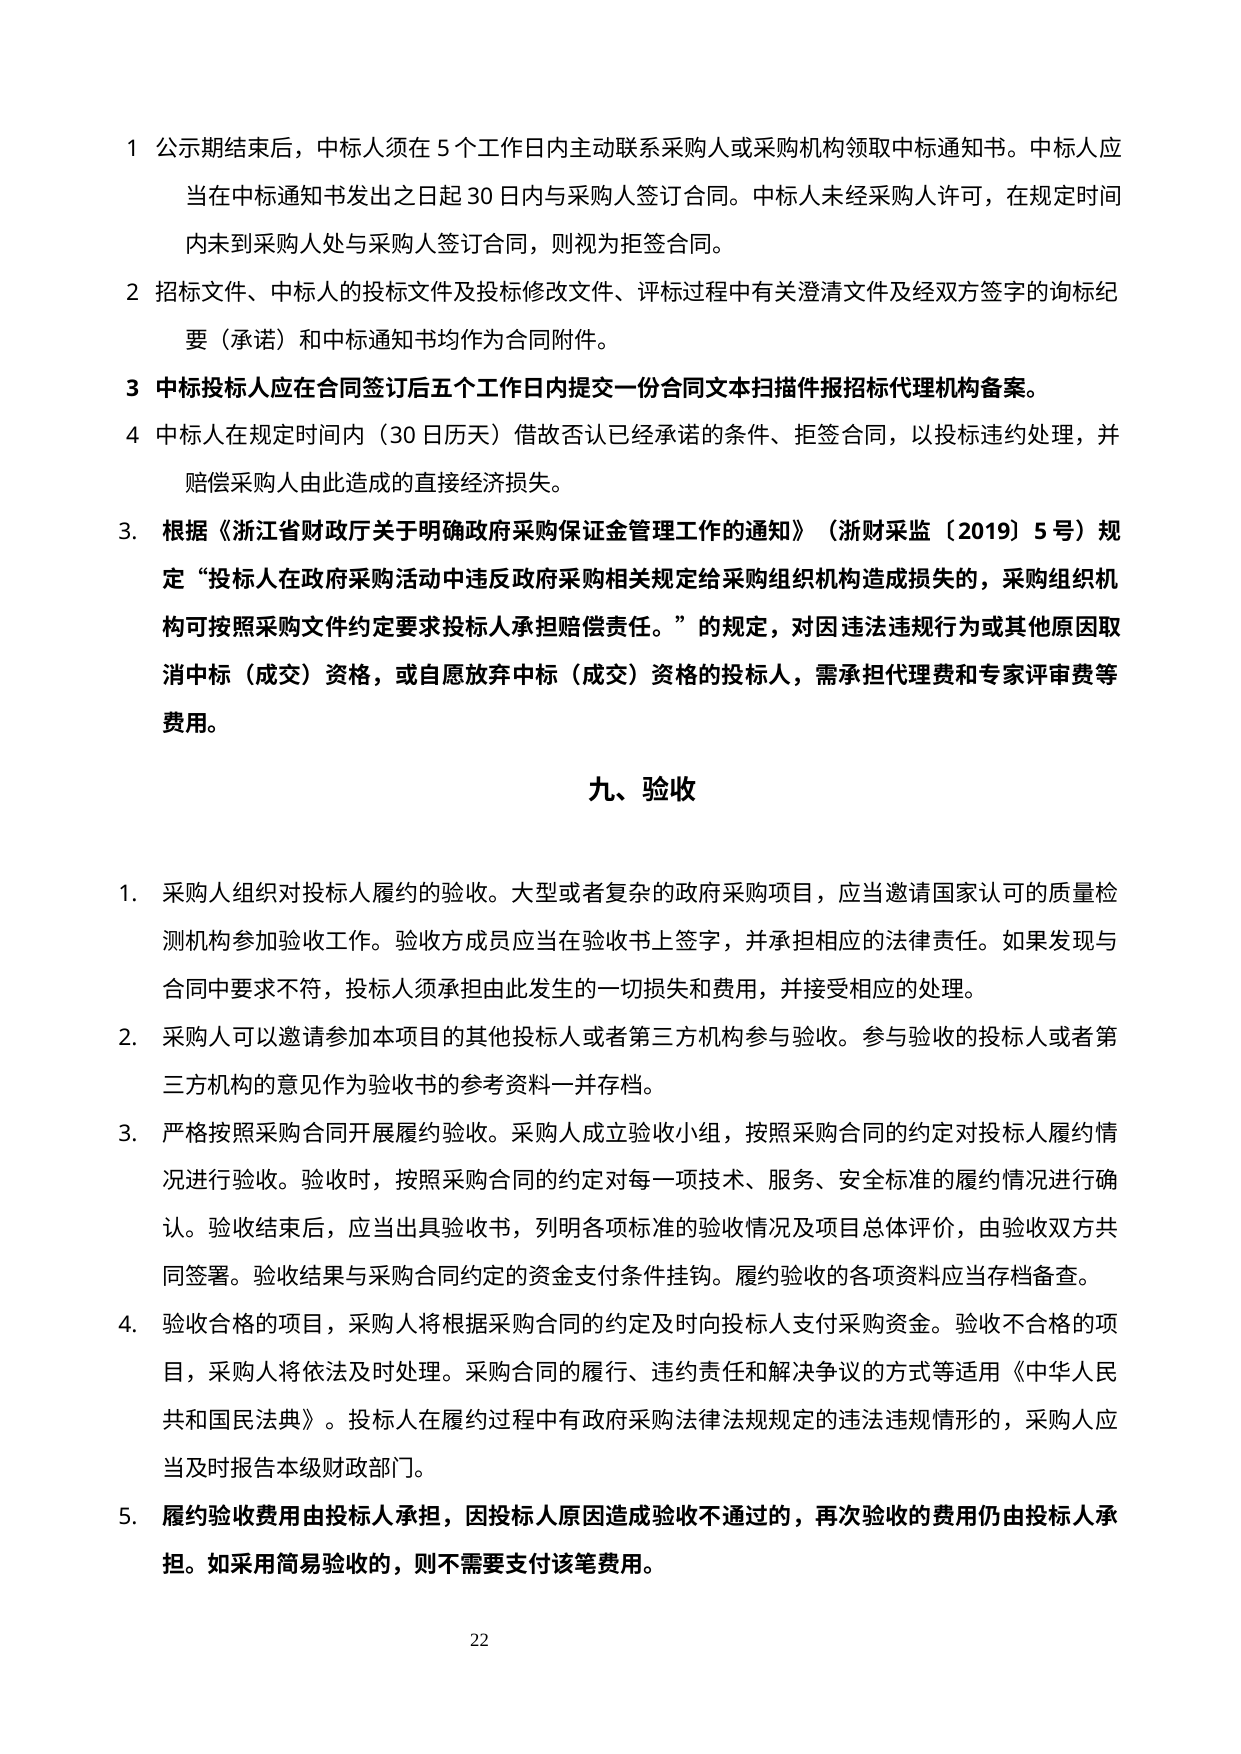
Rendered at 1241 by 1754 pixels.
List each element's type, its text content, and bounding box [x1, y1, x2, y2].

list 根据《浙江省财政厅关于明确政府采购保证金管理工作的通知》（浙财采监〔2019〕5号）规定“投标人在政府采购活动中违反政府采购相关规定给采购组织机构造成损失的，采购组织机构可按照采购文件约定要求投标人承担赔偿责任。”的规定，对因违法违规行为或其他原因取消中标（成交）资格，或自愿放弃中标（成交）资格的投标人，需承担代理费和专家评审费等费用。 [118, 501, 1122, 741]
list 中标投标人应在合同签订后五个工作日内提交一份合同文本扫描件报招标代理机构备案。 [126, 358, 1122, 406]
list 采购人可以邀请参加本项目的其他投标人或者第三方机构参与验收。参与验收的投标人或者第三方机构的意见作为验收书的参考资料一并存档。 [118, 1007, 1122, 1103]
list 验收合格的项目，采购人将根据采购合同的约定及时向投标人支付采购资金。验收不合格的项目，采购人将依法及时处理。采购合同的履行、违约责任和解决争议的方式等适用《中华人民共和国民法典》。投标人在履约过程中有政府采购法律法规规定的违法违规情形的，采购人应当及时报告本级财政部门。 [118, 1294, 1122, 1486]
subtitle 九、验收 [162, 768, 1122, 807]
list 公示期结束后，中标人须在5个工作日内主动联系采购人或采购机构领取中标通知书。中标人应当在中标通知书发出之日起30日内与采购人签订合同。中标人未经采购人许可，在规定时间内未到采购人处与采购人签订合同，则视为拒签合同。 [126, 118, 1122, 262]
list 履约验收费用由投标人承担，因投标人原因造成验收不通过的，再次验收的费用仍由投标人承担。如采用简易验收的，则不需要支付该笔费用。 [118, 1486, 1122, 1582]
list 严格按照采购合同开展履约验收。采购人成立验收小组，按照采购合同的约定对投标人履约情况进行验收。验收时，按照采购合同的约定对每一项技术、服务、安全标准的履约情况进行确认。验收结束后，应当出具验收书，列明各项标准的验收情况及项目总体评价，由验收双方共同签署。验收结果与采购合同约定的资金支付条件挂钩。履约验收的各项资料应当存档备查。 [118, 1103, 1122, 1294]
list 采购人组织对投标人履约的验收。大型或者复杂的政府采购项目，应当邀请国家认可的质量检测机构参加验收工作。验收方成员应当在验收书上签字，并承担相应的法律责任。如果发现与合同中要求不符，投标人须承担由此发生的一切损失和费用，并接受相应的处理。 [118, 863, 1122, 1007]
list 中标人在规定时间内（30日历天）借故否认已经承诺的条件、拒签合同，以投标违约处理，并赔偿采购人由此造成的直接经济损失。 [126, 406, 1122, 501]
list 招标文件、中标人的投标文件及投标修改文件、评标过程中有关澄清文件及经双方签字的询标纪要（承诺）和中标通知书均作为合同附件。 [126, 262, 1122, 358]
